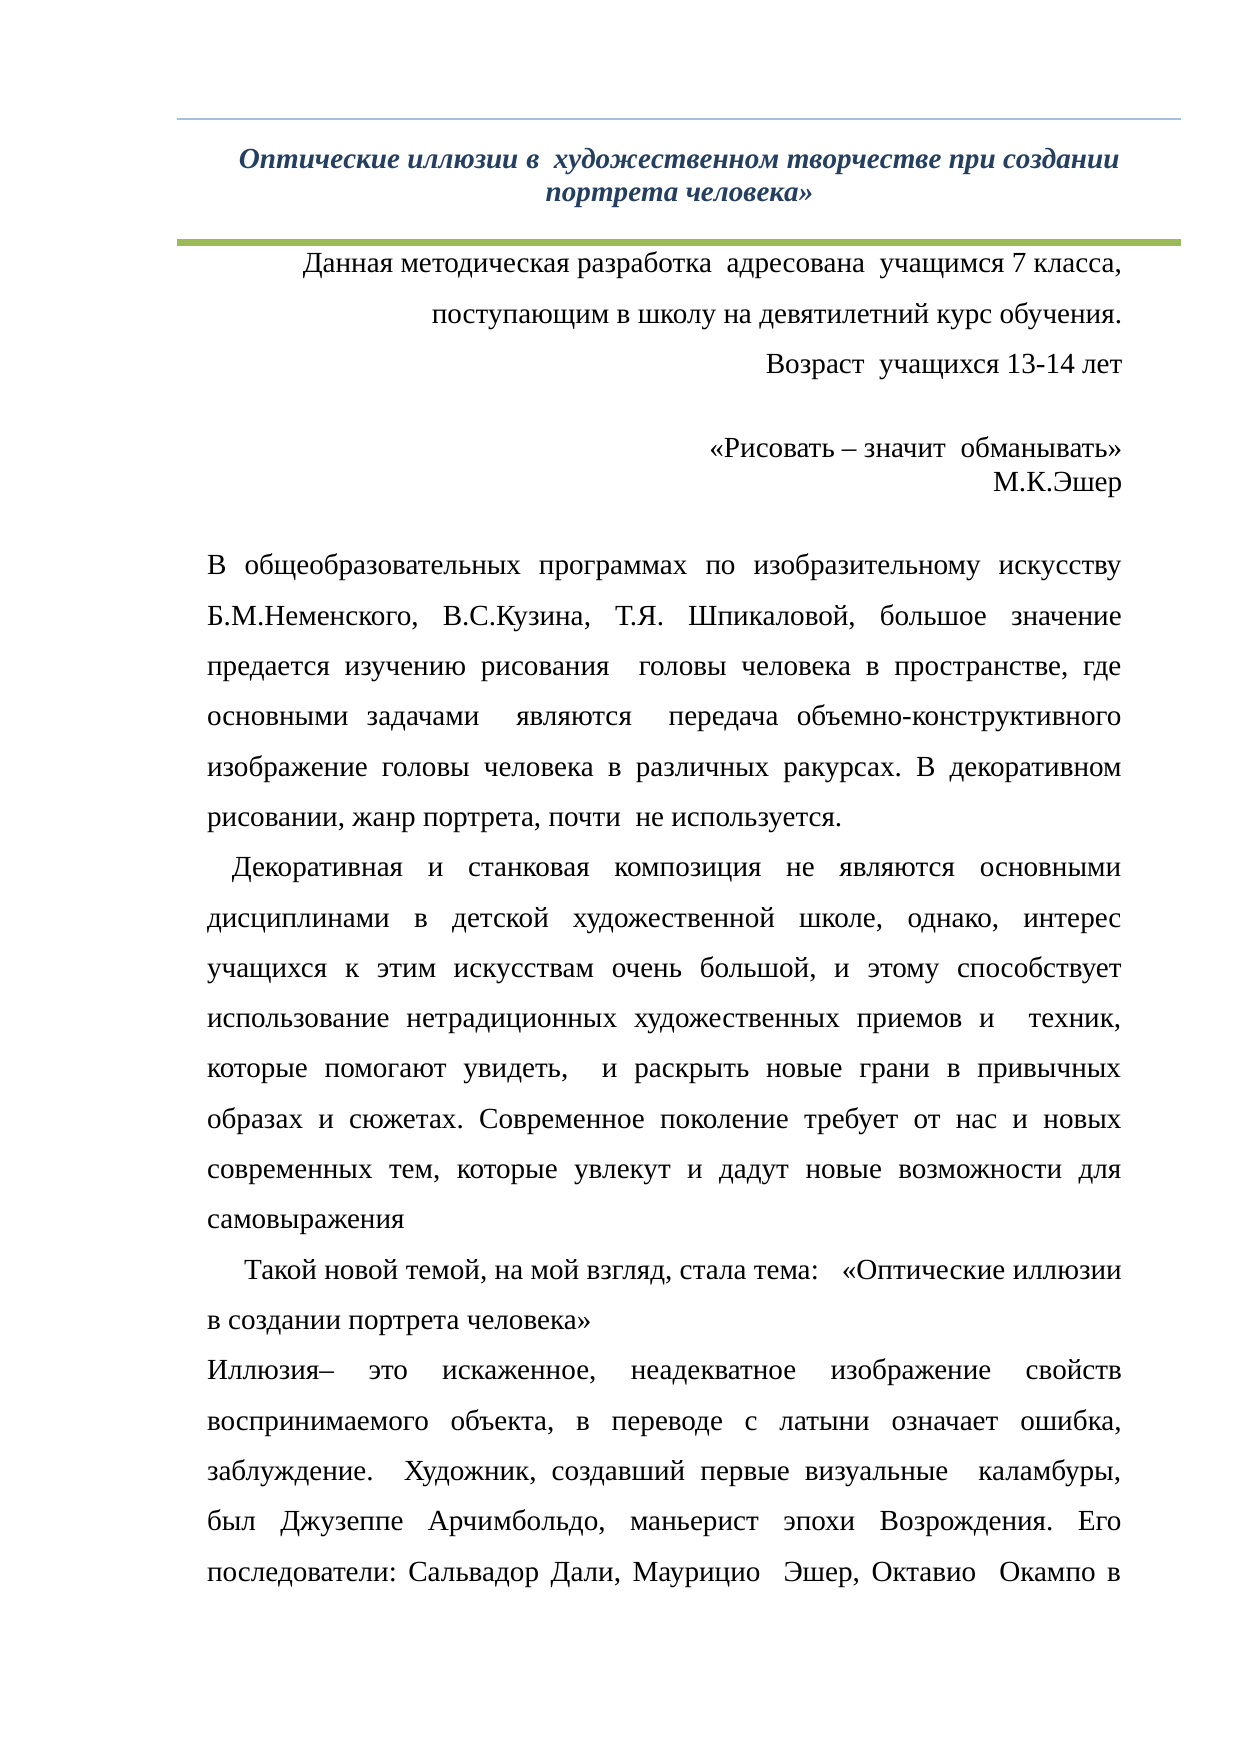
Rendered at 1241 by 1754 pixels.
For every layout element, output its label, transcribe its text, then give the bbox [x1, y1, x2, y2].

text Такой новой темой, на мой взгляд, стала тема: «Оптические иллюзии в создании портрета человека» [207, 1252, 1122, 1336]
title Оптические иллюзии в художественном творчестве при создании [177, 120, 1181, 152]
text М.К.Эшер [207, 464, 1122, 497]
text Декоративная и станковая композиция не являются основными дисциплинами в детской художественной школе, однако, интерес учащихся к этим искусствам очень большой, и этому способствует использование нетрадиционных художественных приемов и техник, которые помогают увидеть, и раскрыть новые грани в привычных образах и сюжетах. Современное поколение требует от нас и новых современных тем, которые увлекут и дадут новые возможности для самовыражения [207, 849, 1122, 1235]
text Возраст учащихся 13-14 лет [207, 346, 1122, 380]
text «Рисовать – значит обманывать» [207, 430, 1122, 464]
text В общеобразовательных программах по изобразительному искусству Б.М.Неменского, В.С.Кузина, Т.Я. Шпикаловой, большое значение предается изучению рисования головы человека в пространстве, где основными задачами являются передача объемно-конструктивного изображение головы человека в различных ракурсах. В декоративном рисовании, жанр портрета, почти не используется. [207, 547, 1122, 833]
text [207, 1352, 1122, 1587]
title портрета человека» [177, 152, 1181, 239]
text Данная методическая разработка адресована учащимся 7 класса, поступающим в школу на девятилетний курс обучения. [207, 246, 1122, 329]
